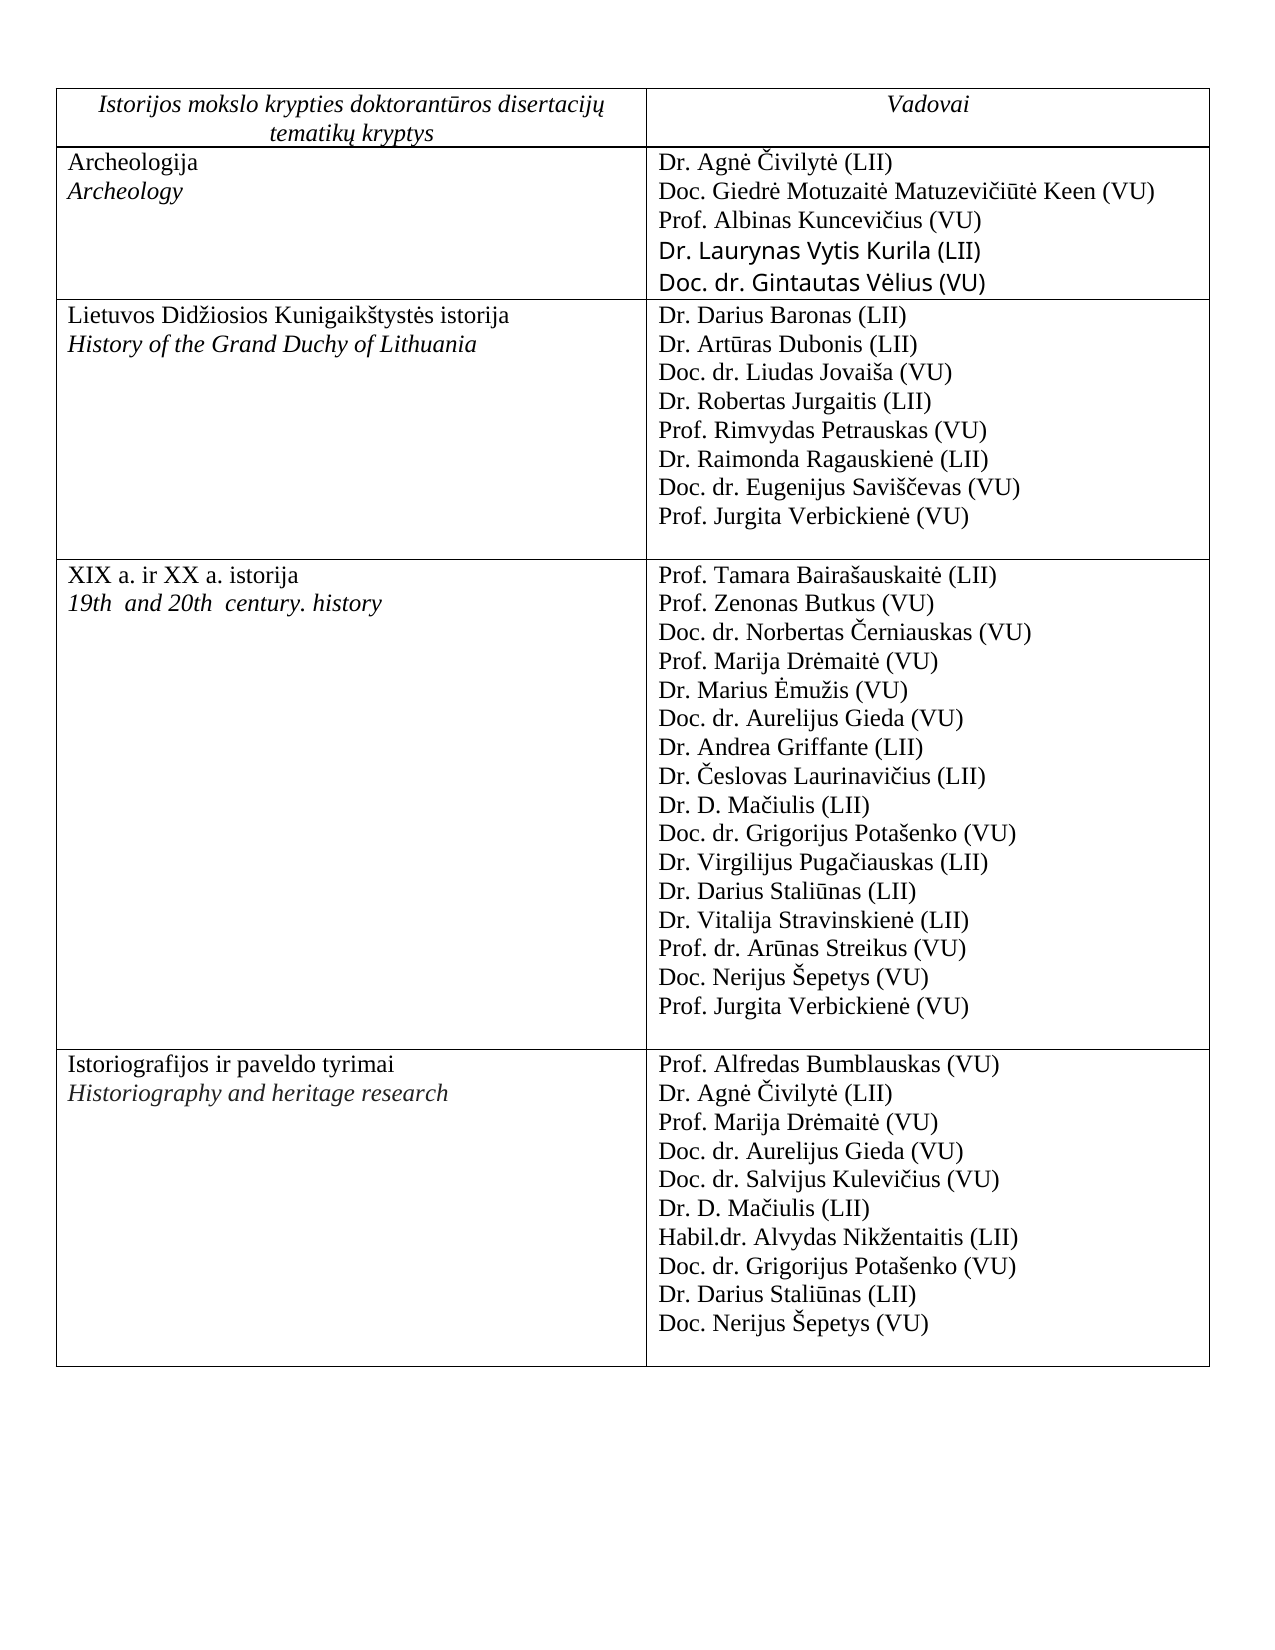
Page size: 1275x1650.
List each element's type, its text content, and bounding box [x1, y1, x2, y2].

table_cell XIX a. ir XX a. istorija 19th and 20th century. history [57, 560, 646, 1048]
table_header Vadovai [647, 89, 1209, 146]
table_cell Lietuvos Didžiosios Kunigaikštystės istorija History of the Grand Duchy of Lithuania [57, 300, 646, 559]
table_cell Archeologija Archeology [57, 148, 646, 299]
table_cell Prof. Tamara Bairašauskaitė (LII) Prof. Zenonas Butkus (VU) Doc. dr. Norbertas Černiauskas (VU) Prof. Marija Drėmaitė (VU) Dr. Marius Ėmužis (VU) Doc. dr. Aurelijus Gieda (VU) Dr. Andrea Griffante (LII) Dr. Česlovas Laurinavičius (LII) Dr. D. Mačiulis (LII) Doc. dr. Grigorijus Potašenko (VU) Dr. Virgilijus Pugačiauskas (LII) Dr. Darius Staliūnas (LII) Dr. Vitalija Stravinskienė (LII) Prof. dr. Arūnas Streikus (VU) Doc. Nerijus Šepetys (VU) Prof. Jurgita Verbickienė (VU) [647, 560, 1209, 1048]
table_cell Istoriografijos ir paveldo tyrimai Historiography and heritage research [57, 1050, 646, 1366]
table_header Istorijos mokslo krypties doktorantūros disertacijų tematikų kryptys [57, 89, 646, 146]
table_cell Dr. Darius Baronas (LII) Dr. Artūras Dubonis (LII) Doc. dr. Liudas Jovaiša (VU) Dr. Robertas Jurgaitis (LII) Prof. Rimvydas Petrauskas (VU) Dr. Raimonda Ragauskienė (LII) Doc. dr. Eugenijus Saviščevas (VU) Prof. Jurgita Verbickienė (VU) [647, 300, 1209, 559]
table_cell Dr. Agnė Čivilytė (LII) Doc. Giedrė Motuzaitė Matuzevičiūtė Keen (VU) Prof. Albinas Kuncevičius (VU) Dr. Laurynas Vytis Kurila (LII) Doc. dr. Gintautas Vėlius (VU) [647, 148, 1209, 299]
table_cell Prof. Alfredas Bumblauskas (VU) Dr. Agnė Čivilytė (LII) Prof. Marija Drėmaitė (VU) Doc. dr. Aurelijus Gieda (VU) Doc. dr. Salvijus Kulevičius (VU) Dr. D. Mačiulis (LII) Habil.dr. Alvydas Nikžentaitis (LII) Doc. dr. Grigorijus Potašenko (VU) Dr. Darius Staliūnas (LII) Doc. Nerijus Šepetys (VU) [647, 1050, 1209, 1366]
